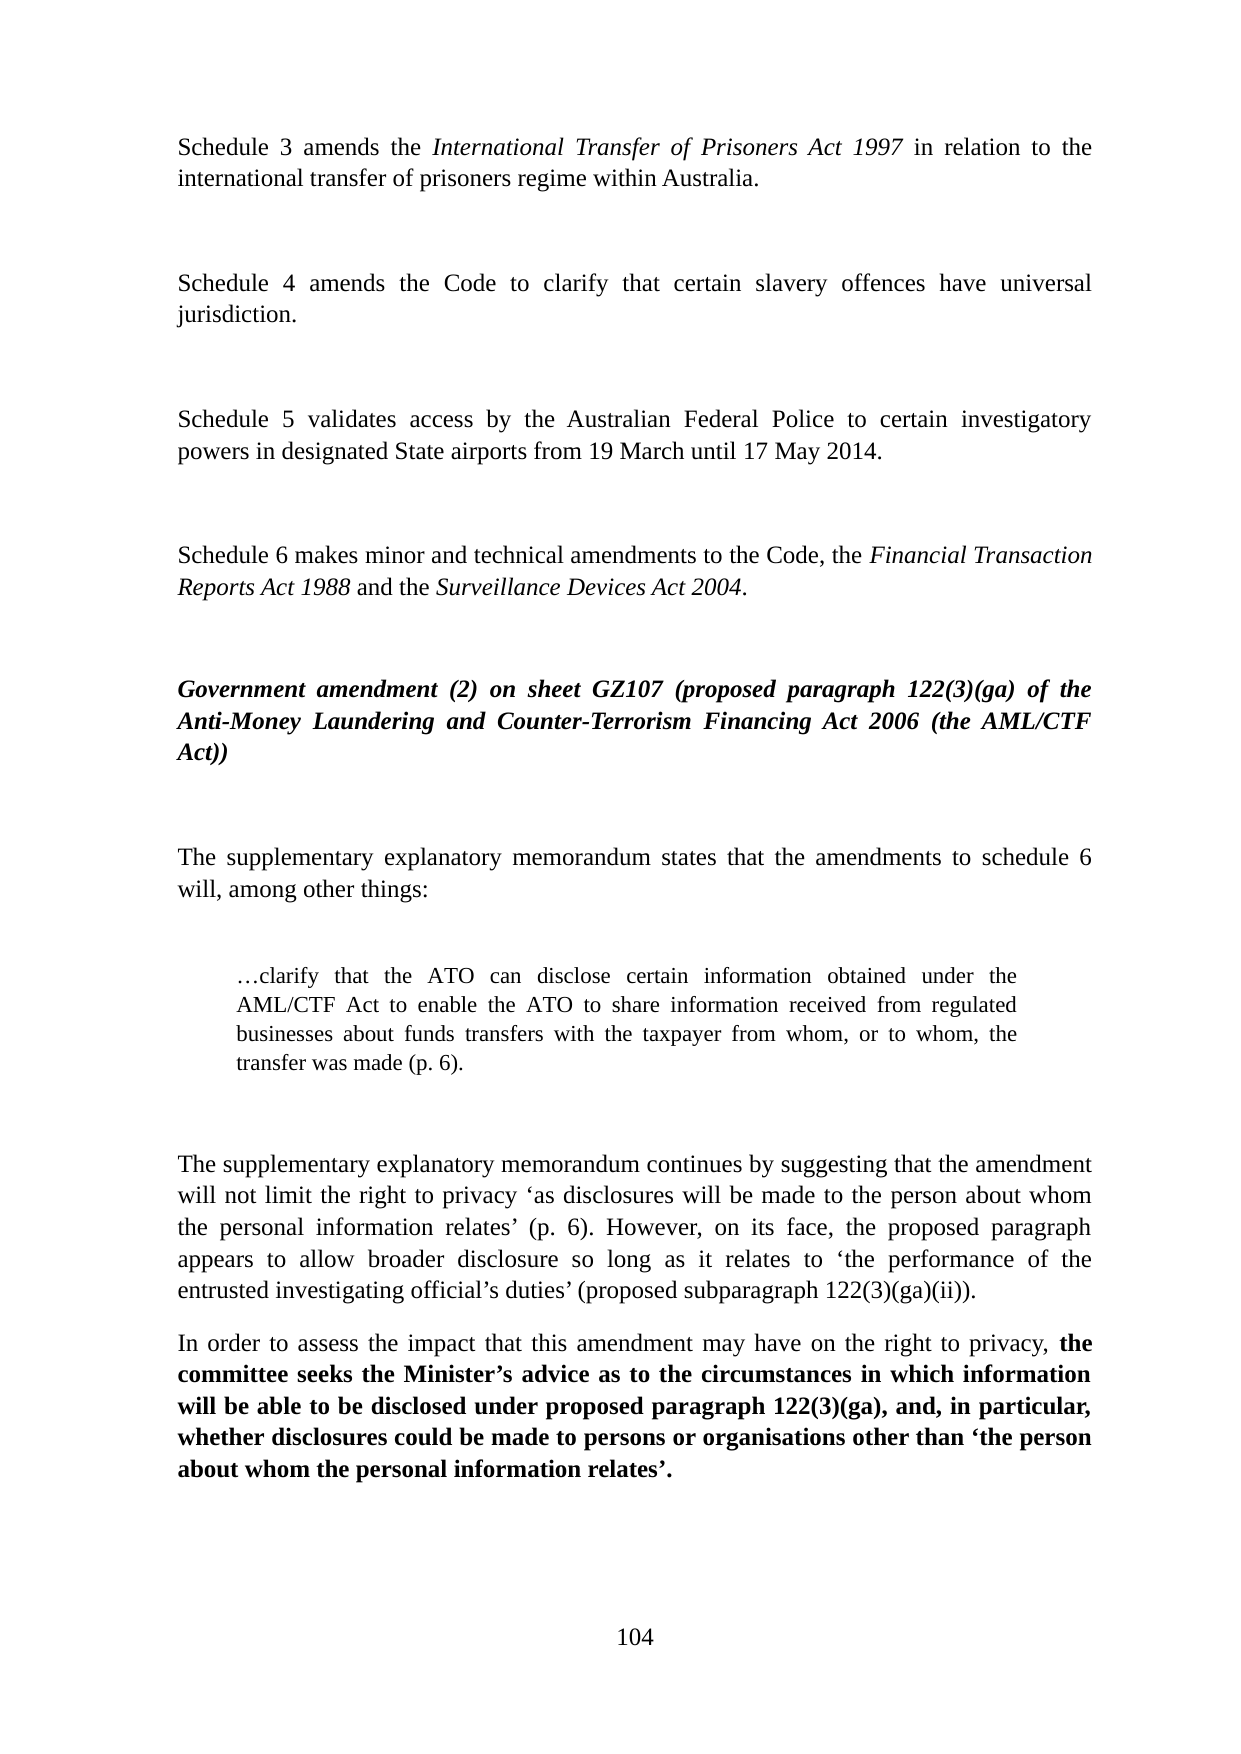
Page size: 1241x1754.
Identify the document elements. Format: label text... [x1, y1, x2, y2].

text Government amendment (2) on sheet GZ107 (proposed paragraph 122(3)(ga) of the Anti-Money Laundering and Counter-Terrorism Financing Act 2006 (the AML/CTF Act)) [177, 674, 1092, 766]
text Schedule 3 amends the International Transfer of Prisoners Act 1997 in relation to the international transfer of prisoners regime within Australia. [177, 132, 1092, 192]
text Schedule 4 amends the Code to clarify that certain slavery offences have universal jurisdiction. [177, 268, 1092, 328]
text Schedule 5 validates access by the Australian Federal Police to certain investigatory powers in designated State airports from 19 March until 17 May 2014. [177, 404, 1092, 464]
text The supplementary explanatory memorandum states that the amendments to schedule 6 will, among other things: [177, 842, 1092, 902]
text The supplementary explanatory memorandum continues by suggesting that the amendment will not limit the right to privacy ‘as disclosures will be made to the person about whom the personal information relates’ (p. 6). However, on its face, the proposed paragraph appears to allow broader disclosure so long as it relates to ‘the performance of the entrusted investigating official’s duties’ (proposed subparagraph 122(3)(ga)(ii)). [177, 1149, 1092, 1304]
text Schedule 6 makes minor and technical amendments to the Code, the Financial Transaction Reports Act 1988 and the Surveillance Devices Act 2004. [177, 541, 1092, 601]
text …clarify that the ATO can disclose certain information obtained under the AML/CTF Act to enable the ATO to share information received from regulated businesses about funds transfers with the taxpayer from whom, or to whom, the transfer was made (p. 6). [236, 963, 1019, 1076]
text In order to assess the impact that this amendment may have on the right to privacy, the committee seeks the Minister’s advice as to the circumstances in which information will be able to be disclosed under proposed paragraph 122(3)(ga), and, in particular, whether disclosures could be made to persons or organisations other than ‘the person about whom the personal information relates’. [177, 1328, 1092, 1483]
